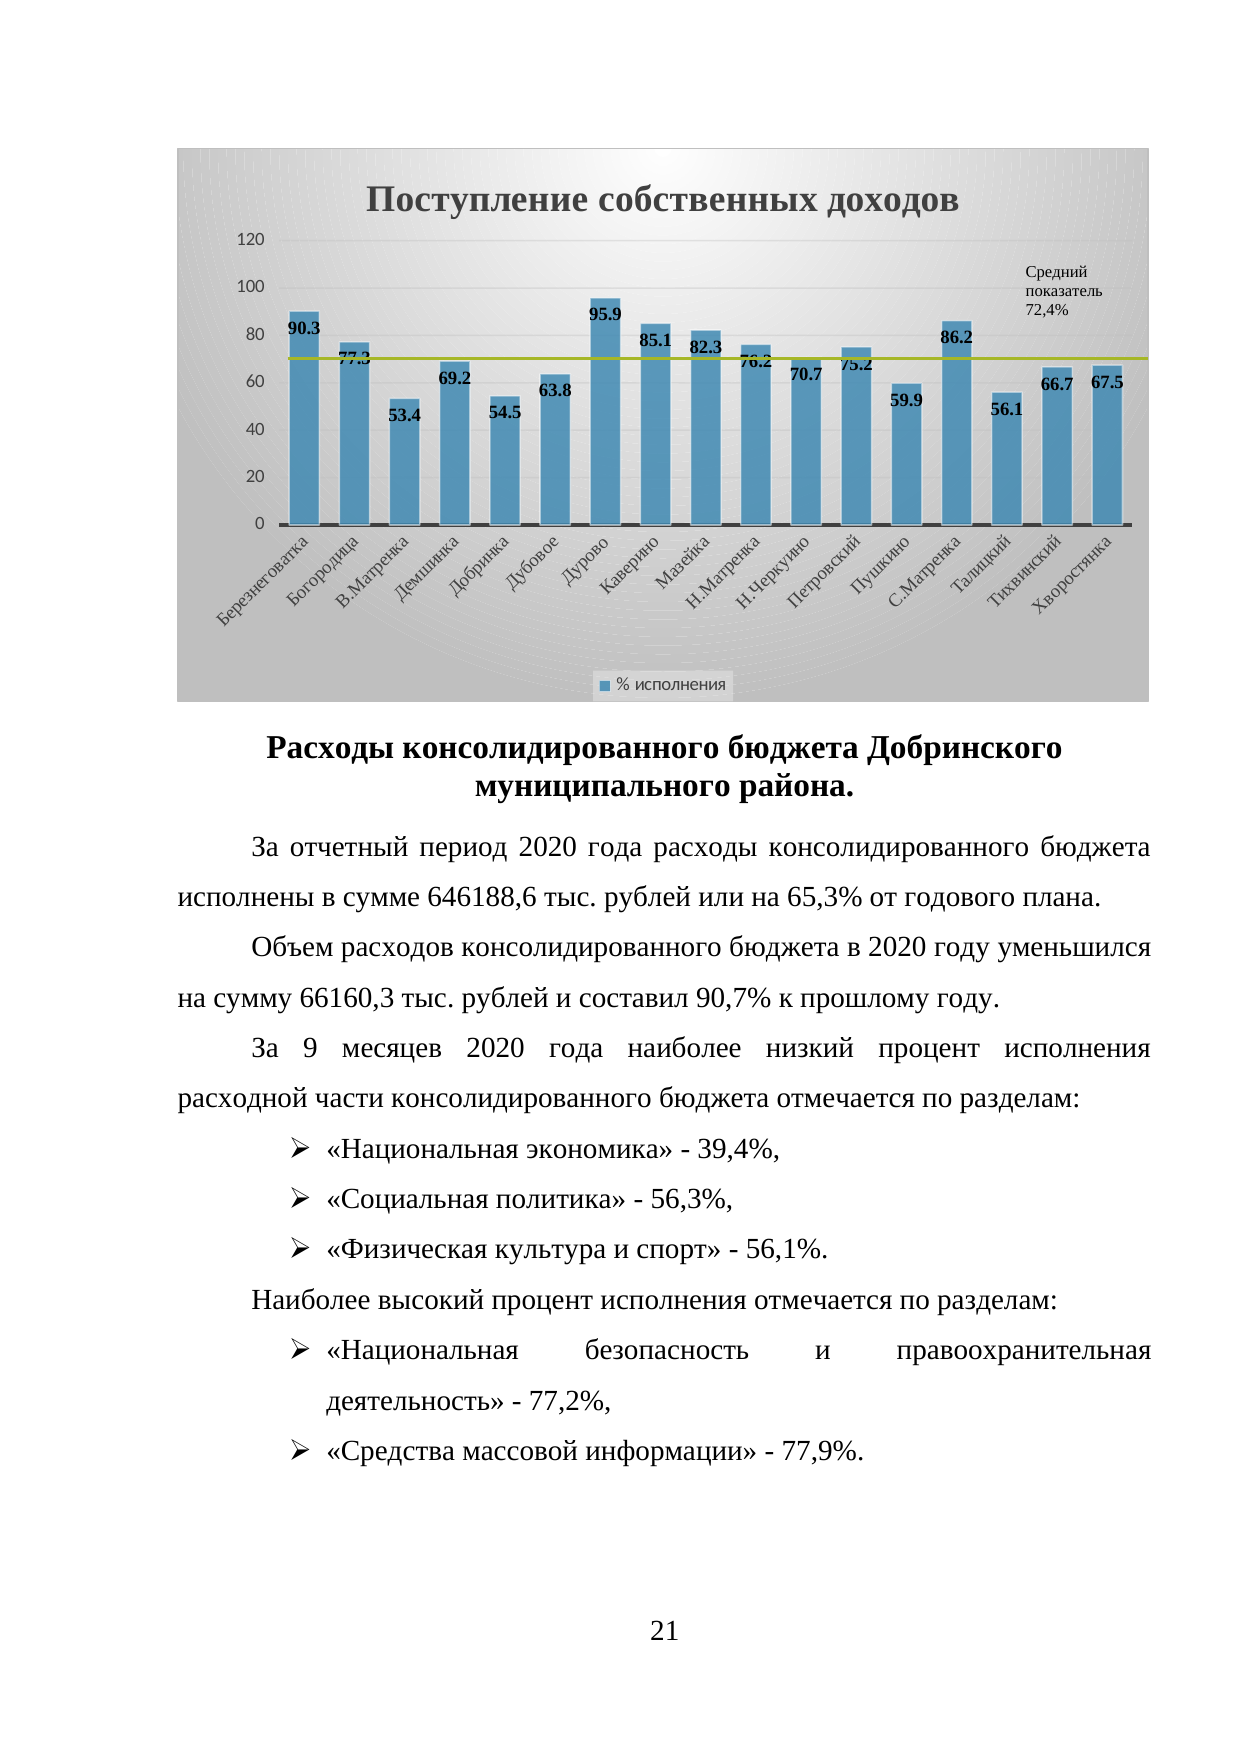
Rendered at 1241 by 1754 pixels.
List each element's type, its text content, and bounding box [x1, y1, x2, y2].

text Наиболее высокий процент исполнения отмечается по разделам: [177, 1282, 1152, 1316]
list «Средства массовой информации» - 77,9%. [288, 1433, 1152, 1467]
text Объем расходов консолидированного бюджета в 2020 году уменьшился на сумму 66160,3 тыс. рублей и составил 90,7% к прошлому году. [177, 929, 1152, 1013]
text За отчетный период 2020 года расходы консолидированного бюджета исполнены в сумме 646188,6 тыс. рублей или на 65,3% от годового плана. [177, 829, 1152, 913]
list «Национальная безопасность и правоохранительная деятельность» - 77,2%, [288, 1332, 1152, 1416]
list «Национальная экономика» - 39,4%, [288, 1131, 1152, 1164]
text За 9 месяцев 2020 года наиболее низкий процент исполнения расходной части консолидированного бюджета отмечается по разделам: [177, 1030, 1152, 1114]
list «Физическая культура и спорт» - 56,1%. [288, 1232, 1152, 1265]
list «Социальная политика» - 56,3%, [288, 1181, 1152, 1215]
text Расходы консолидированного бюджета Добринского муниципального района. [177, 727, 1152, 804]
